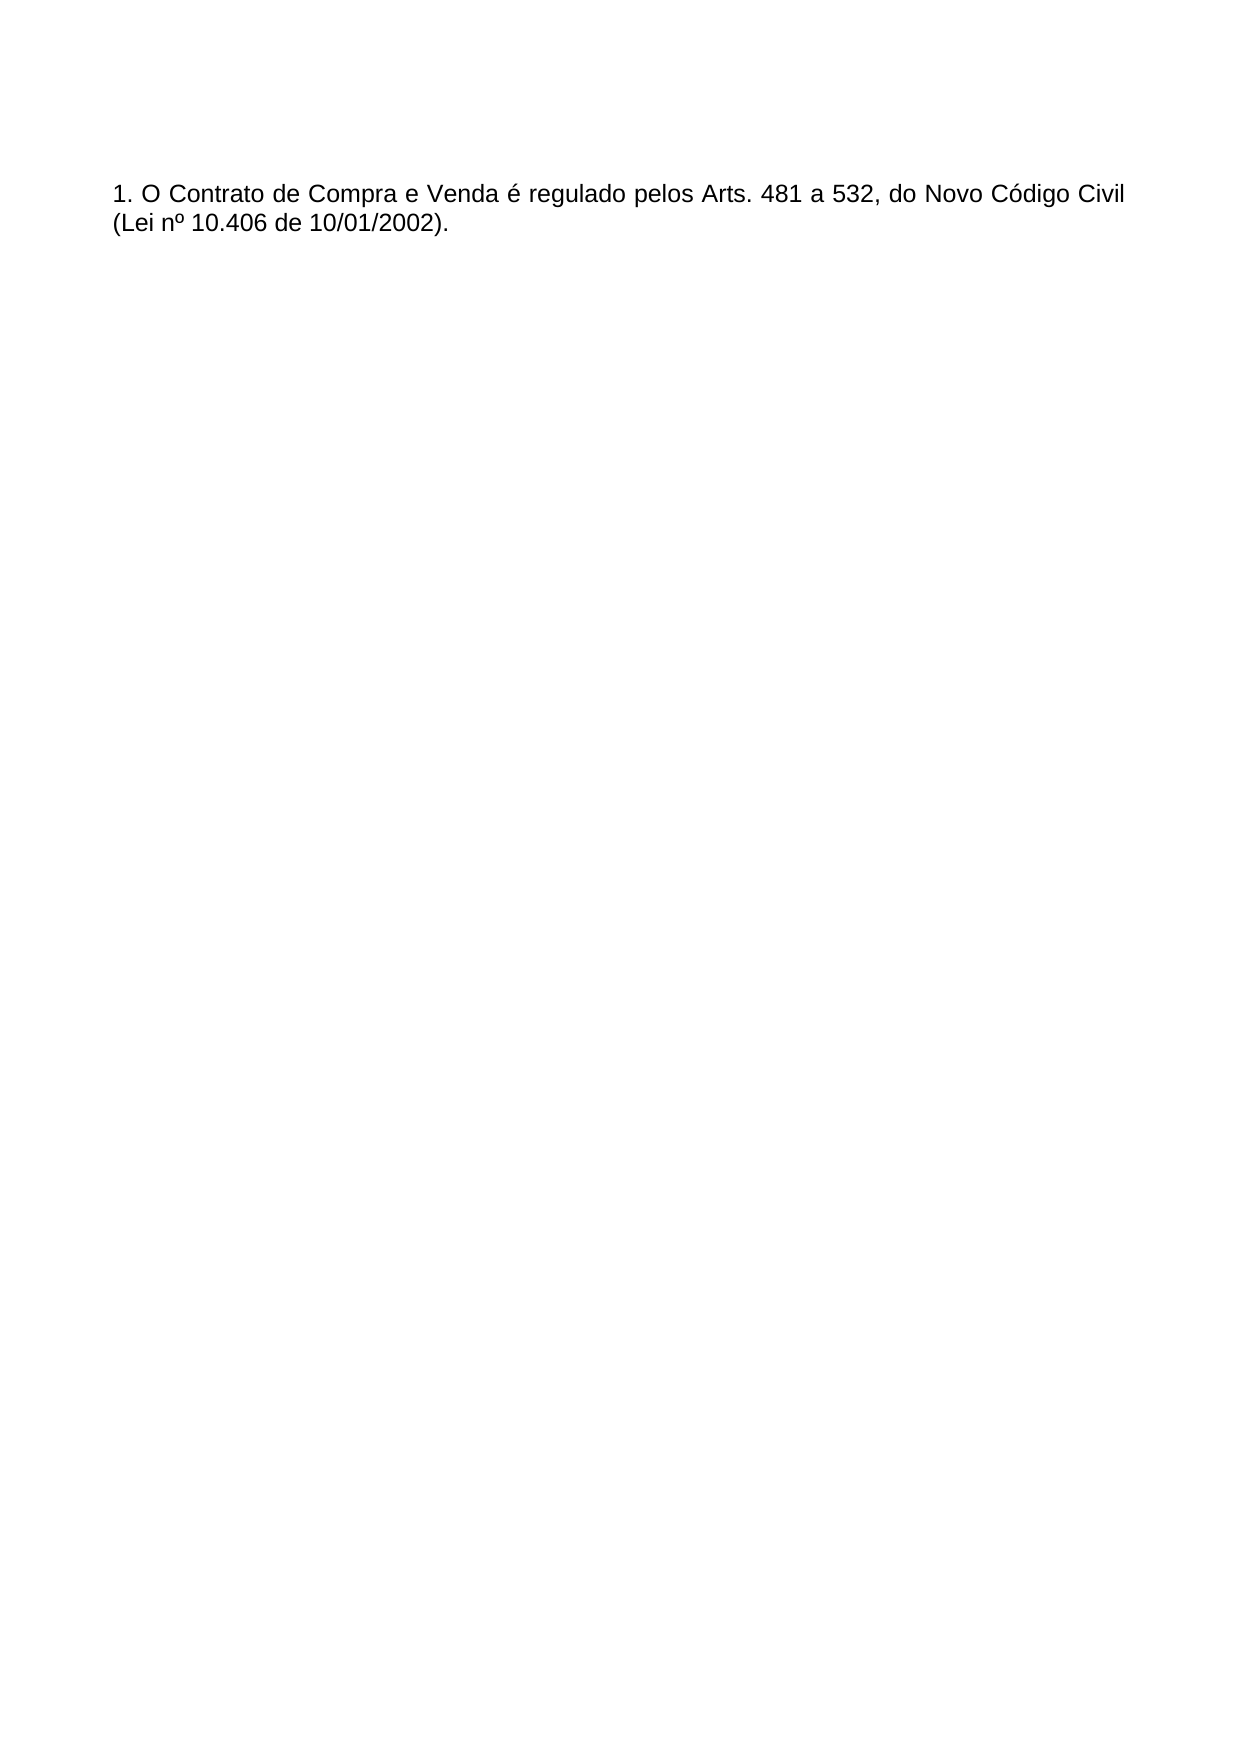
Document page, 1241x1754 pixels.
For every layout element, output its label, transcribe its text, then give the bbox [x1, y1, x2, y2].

text 1. O Contrato de Compra e Venda é regulado pelos Arts. 481 a 532, do Novo Código Civil (Lei nº 10.406 de 10/01/2002). [112, 179, 1128, 236]
